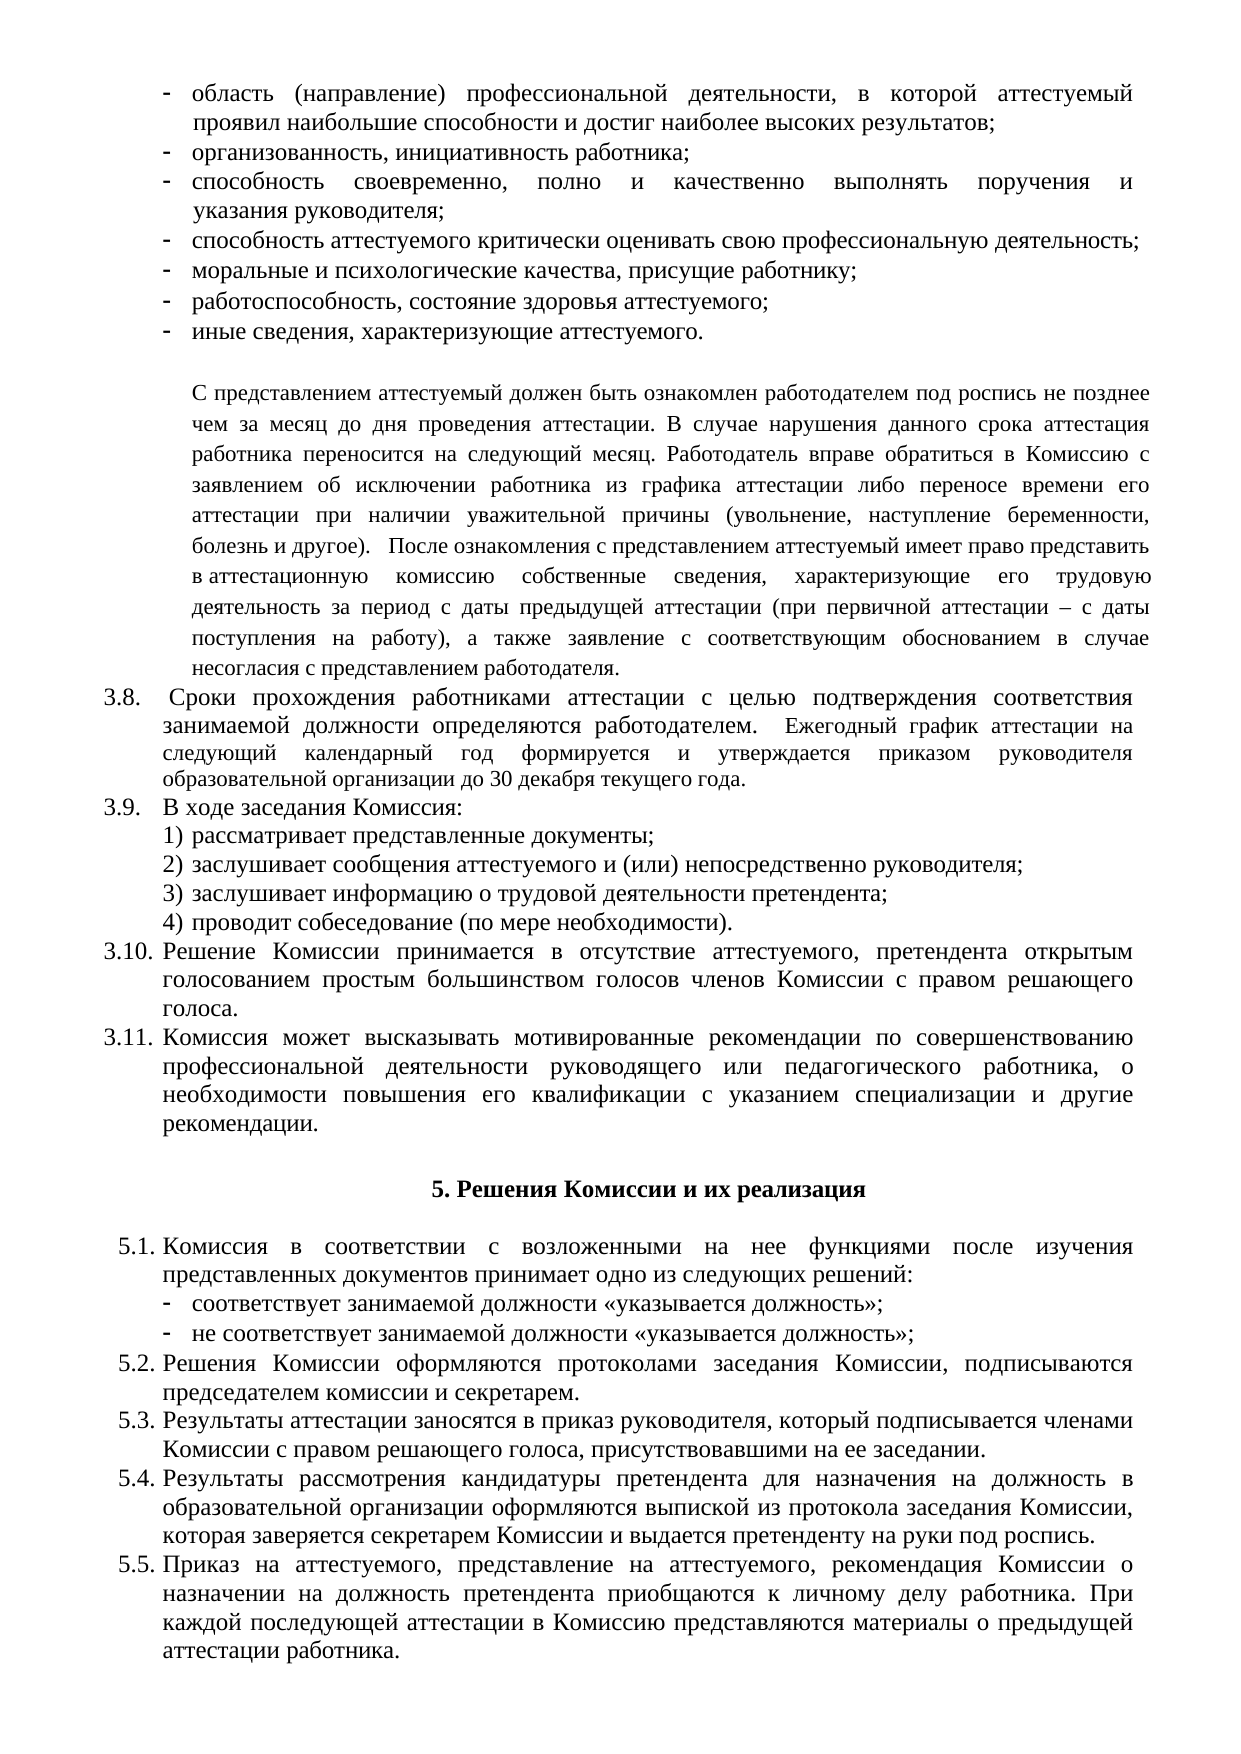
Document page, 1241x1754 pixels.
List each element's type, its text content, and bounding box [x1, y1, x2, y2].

list заслушивает информацию о трудовой деятельности претендента; [162, 878, 1151, 907]
list Решения Комиссии оформляются протоколами заседания Комиссии, подписываются председателем комиссии и секретарем. [118, 1348, 1134, 1406]
list способность аттестуемого критически оценивать свою профессиональную деятельность; [162, 224, 1151, 254]
list Сроки прохождения работниками аттестации с целью подтверждения соответствия занимаемой должности определяются работодателем. Ежегодный график аттестации на следующий календарный год формируется и утверждается приказом руководителя образовательной организации до 30 декабря текущего года. [103, 682, 1134, 792]
list Результаты аттестации заносятся в приказ руководителя, который подписывается членами Комиссии с правом решающего голоса, присутствовавшими на ее заседании. [118, 1406, 1134, 1463]
list В ходе заседания Комиссия: [103, 792, 1151, 821]
list Комиссия может высказывать мотивированные рекомендации по совершенствованию профессиональной деятельности руководящего или педагогического работника, о необходимости повышения его квалификации с указанием специализации и другие рекомендации. [103, 1022, 1134, 1137]
list моральные и психологические качества, присущие работнику; [162, 254, 1151, 285]
list проводит собеседование (по мере необходимости). [162, 907, 1151, 936]
list не соответствует занимаемой должности «указывается должность»; [162, 1317, 1151, 1348]
list иные сведения, характеризующие аттестуемого. [162, 315, 1151, 346]
list организованность, инициативность работника; [162, 136, 1151, 166]
list Решение Комиссии принимается в отсутствие аттестуемого, претендента открытым голосованием простым большинством голосов членов Комиссии с правом решающего голоса. [103, 936, 1134, 1022]
list работоспособность, состояние здоровья аттестуемого; [162, 285, 1151, 315]
list Результаты рассмотрения кандидатуры претендента для назначения на должность в образовательной организации оформляются выпиской из протокола заседания Комиссии, которая заверяется секретарем Комиссии и выдается претенденту на руки под роспись. [118, 1463, 1134, 1549]
list рассматривает представленные документы; [162, 821, 1151, 849]
list Решения Комиссии и их реализация [431, 1174, 1151, 1202]
list область (направление) профессиональной деятельности, в которой аттестуемый проявил наибольшие способности и достиг наиболее высоких результатов; [162, 79, 1133, 136]
list заслушивает сообщения аттестуемого и (или) непосредственно руководителя; [162, 849, 1151, 878]
list соответствует занимаемой должности «указывается должность»; [162, 1288, 1151, 1317]
list Комиссия в соответствии с возложенными на нее функциями после изучения представленных документов принимает одно из следующих решений: [118, 1231, 1134, 1288]
list способность своевременно, полно и качественно выполнять поручения и указания руководителя; [162, 166, 1133, 224]
list С представлением аттестуемый должен быть ознакомлен работодателем под роспись не позднее чем за месяц до дня проведения аттестации. В случае нарушения данного срока аттестация работника переносится на следующий месяц. Работодатель вправе обратиться в Комиссию с заявлением об исключении работника из графика аттестации либо переносе времени его аттестации при наличии уважительной причины (увольнение, наступление беременности, болезнь и другое). После ознакомления с представлением аттестуемый имеет право представить в аттестационную комиссию собственные сведения, характеризующие его трудовую деятельность за период с даты предыдущей аттестации (при первичной аттестации – с даты поступления на работу), а также заявление с соответствующим обоснованием в случае несогласия с представлением работодателя. [192, 376, 1151, 682]
list Приказ на аттестуемого, представление на аттестуемого, рекомендация Комиссии о назначении на должность претендента приобщаются к личному делу работника. При каждой последующей аттестации в Комиссию представляются материалы о предыдущей аттестации работника. [118, 1549, 1134, 1664]
